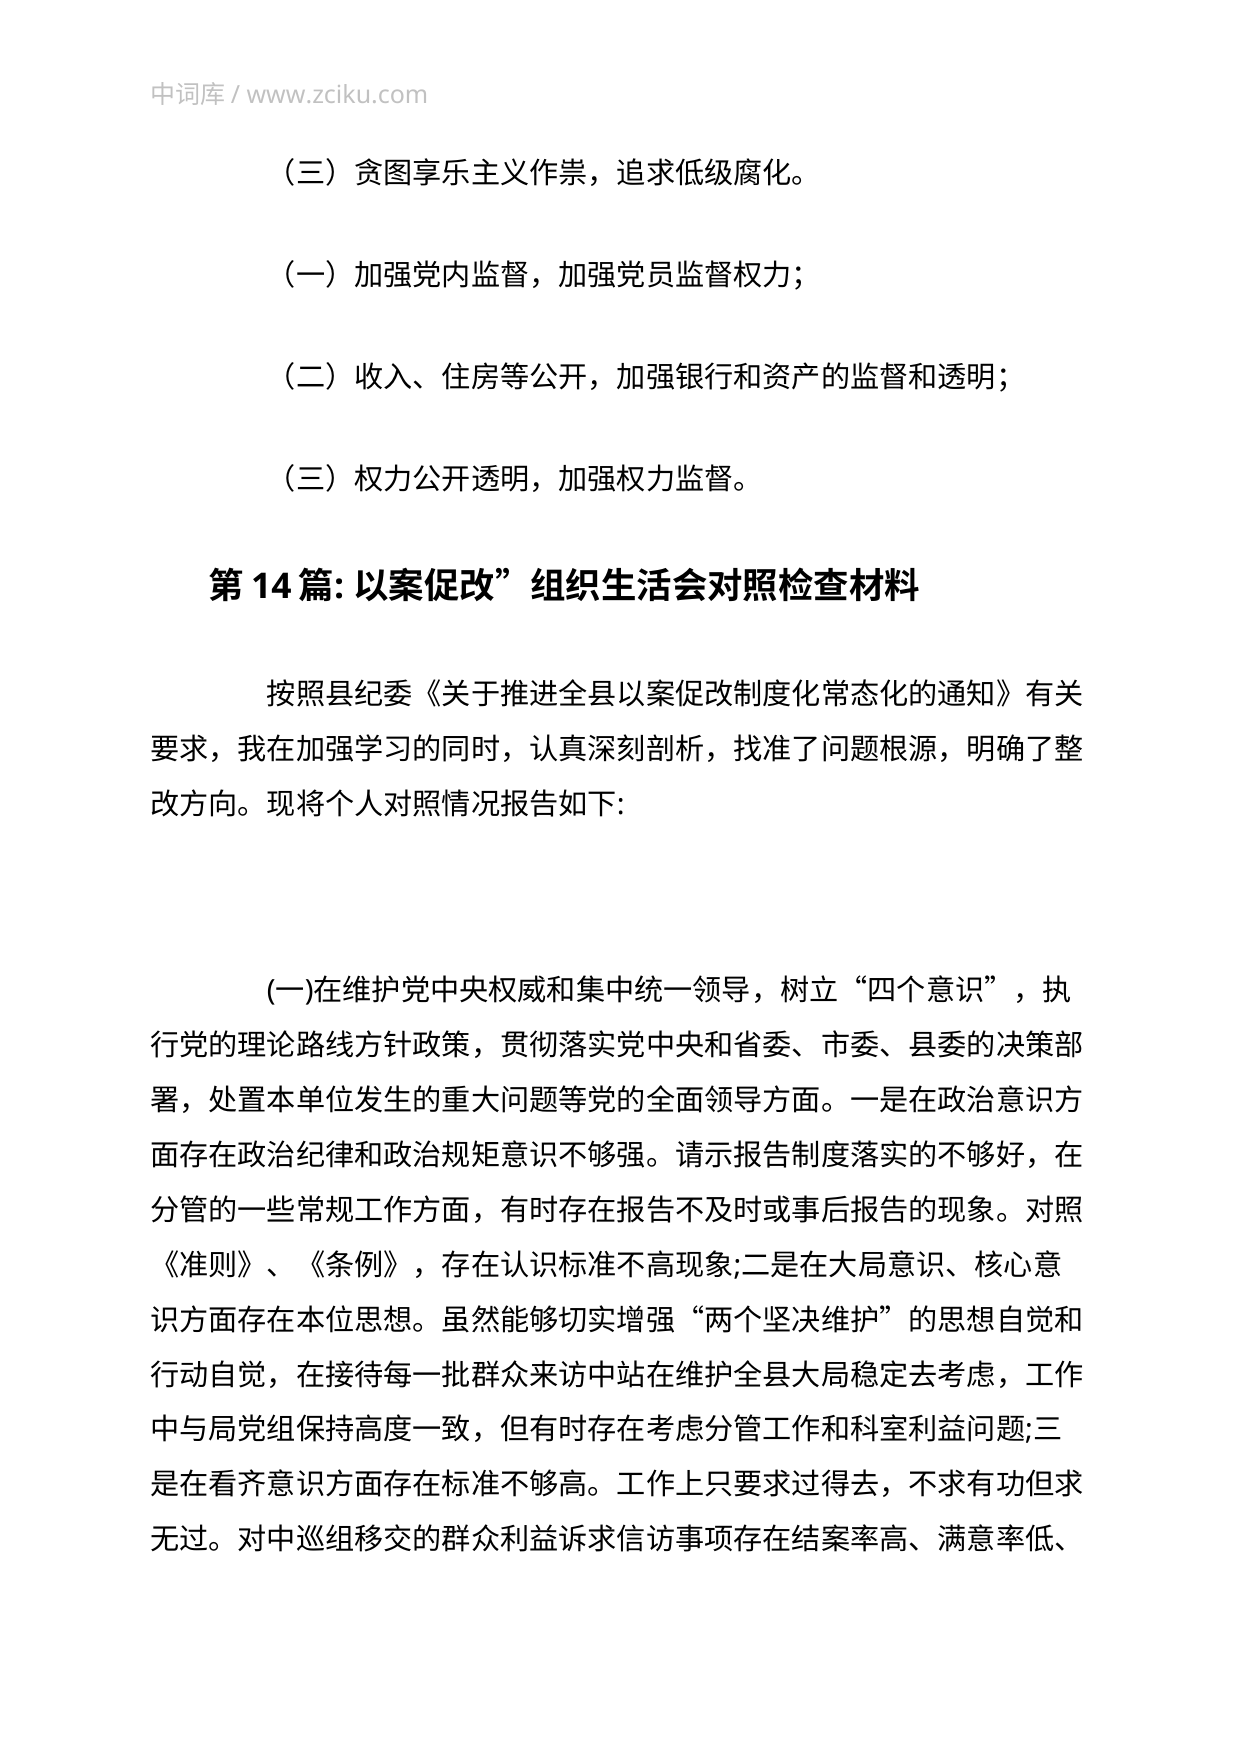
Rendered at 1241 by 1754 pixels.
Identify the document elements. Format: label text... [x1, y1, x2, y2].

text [150, 967, 1090, 1558]
text （三）贪图享乐主义作祟，追求低级腐化。 [150, 150, 1090, 192]
text （二）收入、住房等公开，加强银行和资产的监督和透明； [150, 353, 1090, 396]
text （一）加强党内监督，加强党员监督权力； [150, 252, 1090, 294]
text 按照县纪委《关于推进全县以案促改制度化常态化的通知》有关要求，我在加强学习的同时，认真深刻剖析，找准了问题根源，明确了整改方向。现将个人对照情况报告如下: [150, 671, 1090, 823]
text 第14篇: 以案促改”组织生活会对照检查材料 [150, 557, 1090, 608]
text （三）权力公开透明，加强权力监督。 [150, 455, 1090, 498]
